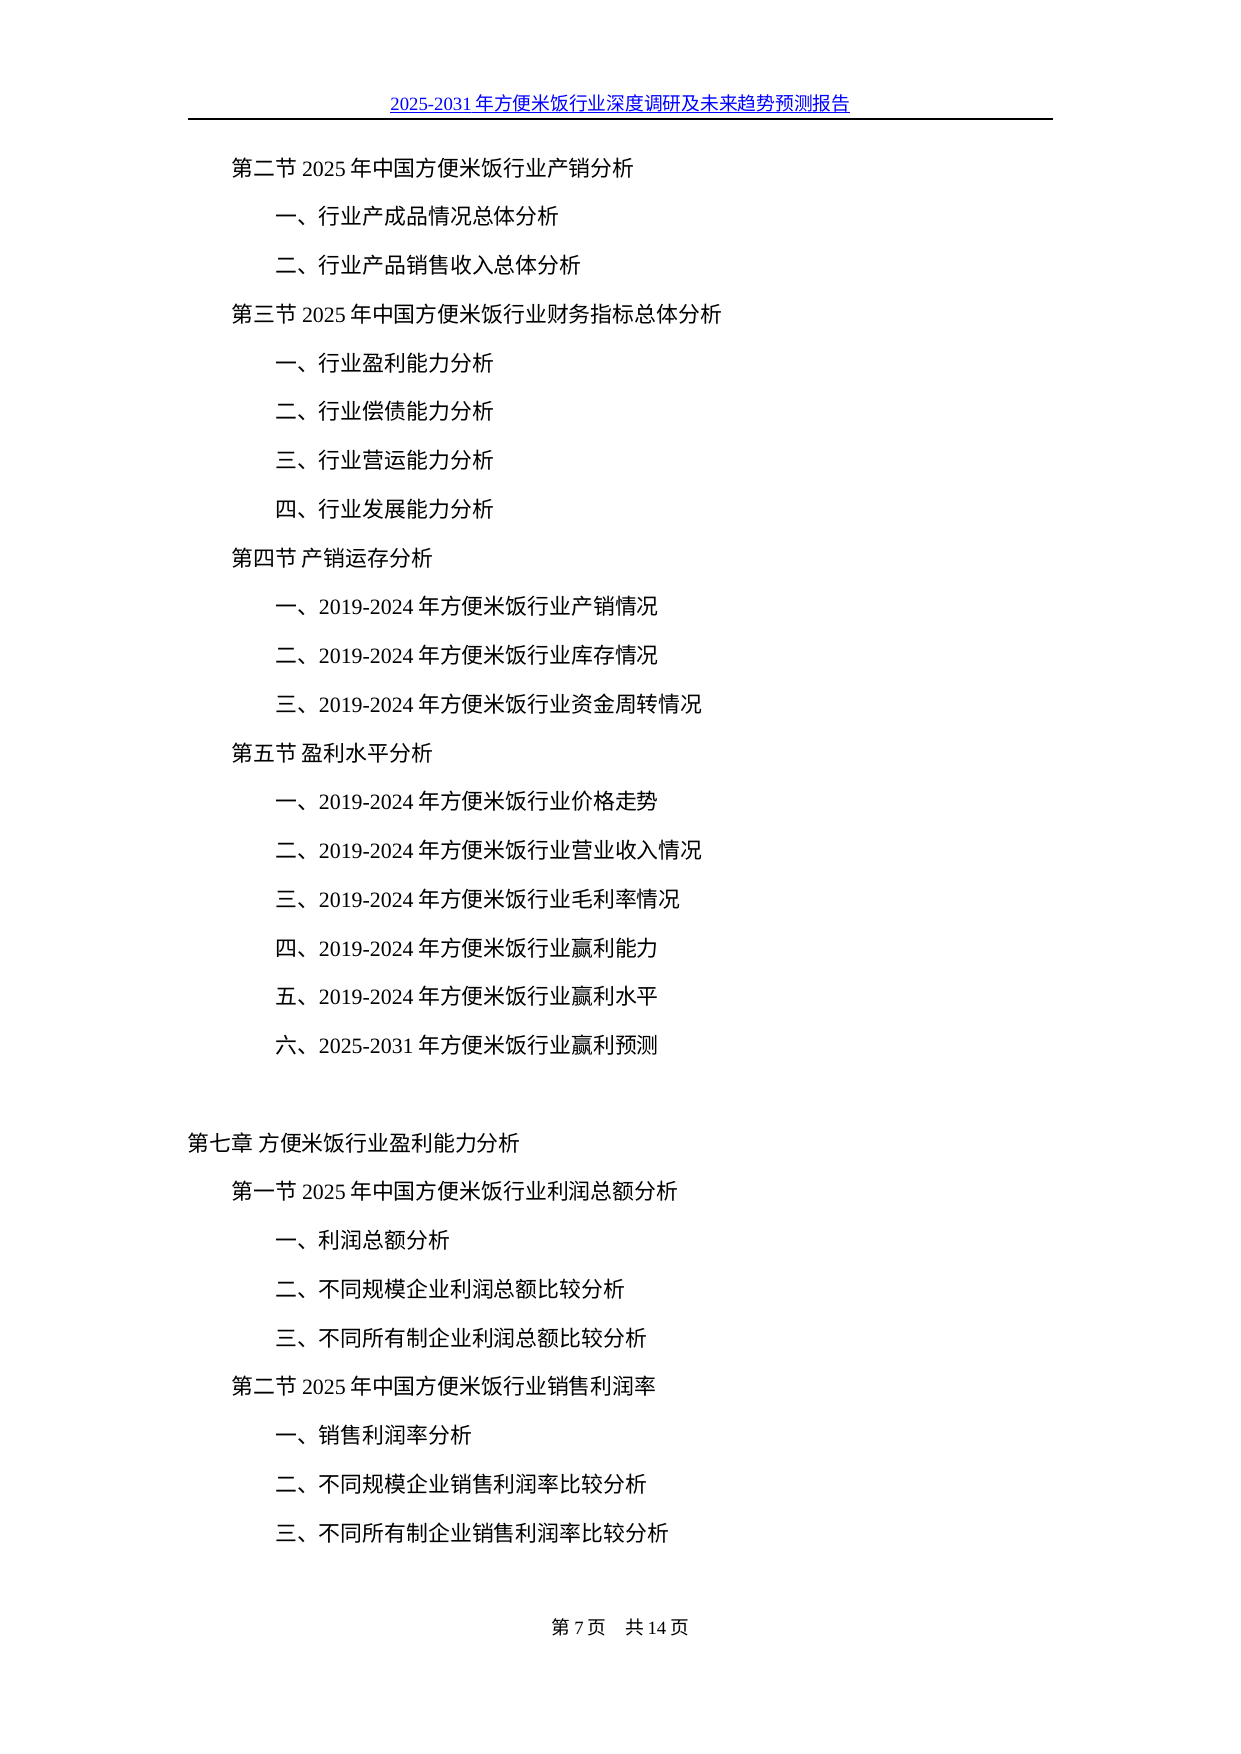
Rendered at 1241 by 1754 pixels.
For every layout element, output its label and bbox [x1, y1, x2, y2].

text [187, 150, 1053, 1548]
